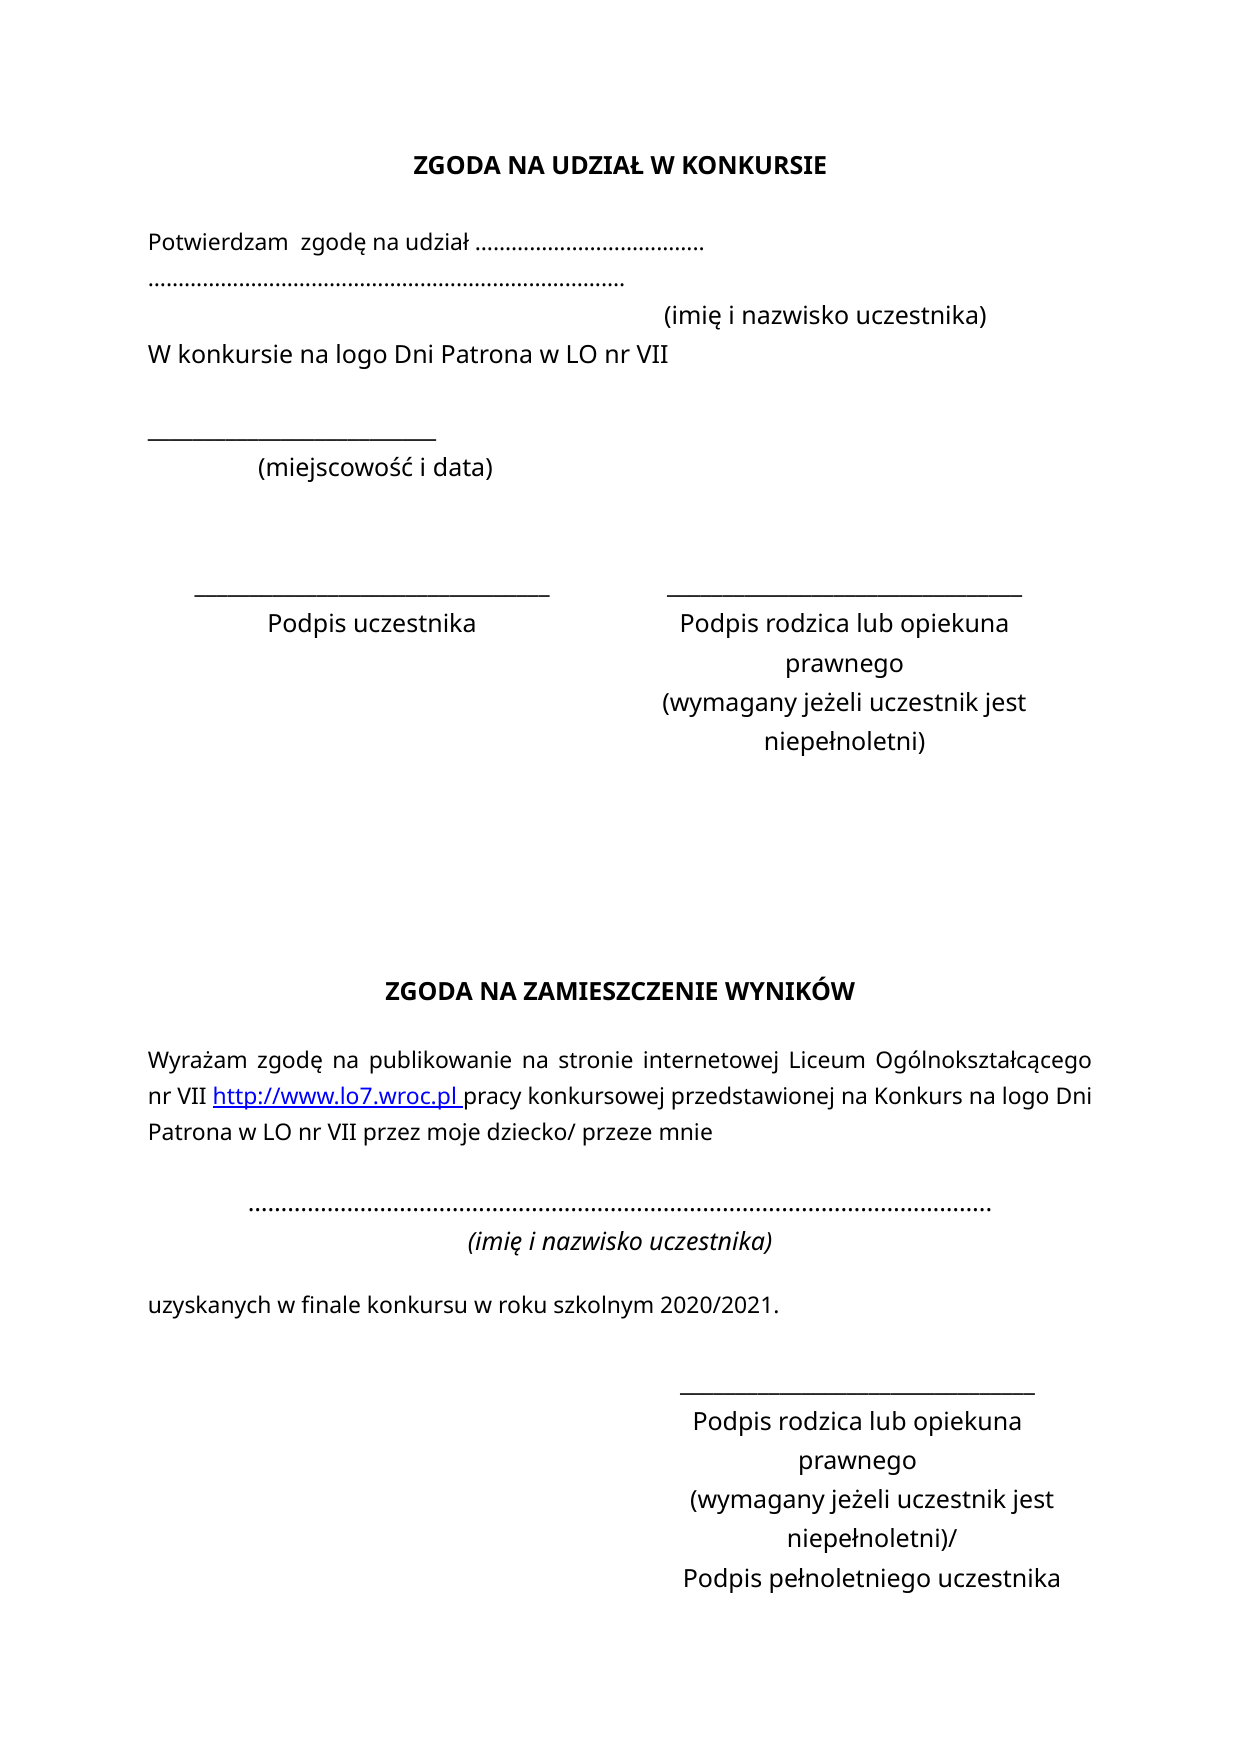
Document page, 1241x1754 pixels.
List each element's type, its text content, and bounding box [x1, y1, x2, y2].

text (imię i nazwisko uczestnika) [148, 1224, 1093, 1258]
text __________________________ (miejscowość i data) [148, 410, 1093, 483]
table_header ________________________________ Podpis rodzica lub opiekuna prawnego (wymagany jeżeli uczestnik jest niepełnoletni) [608, 528, 1081, 761]
text W konkursie na logo Dni Patrona w LO nr VII [148, 337, 1093, 371]
table_header ________________________________ Podpis uczestnika [135, 528, 608, 761]
text Potwierdzam zgodę na udział ………………………………..……………………………………………………………………. [148, 226, 1093, 293]
text ZGODA NA UDZIAŁ W KONKURSIE [148, 148, 1093, 182]
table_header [135, 1364, 1081, 1594]
text ZGODA NA ZAMIESZCZENIE WYNIKÓW [148, 973, 1093, 1008]
text Wyrażam zgodę na publikowanie na stronie internetowej Liceum Ogólnokształcącego nr VII http://www.lo7.wroc.pl pracy konkursowej przedstawionej na Konkurs na logo Dni Patrona w LO nr VII przez moje dziecko/ przeze mnie [148, 1044, 1093, 1147]
text uzyskanych w finale konkursu w roku szkolnym 2020/2021. [148, 1289, 1093, 1321]
text (imię i nazwisko uczestnika) [590, 298, 1093, 332]
text ………………………………………………………………………………………………….. [148, 1185, 1093, 1219]
